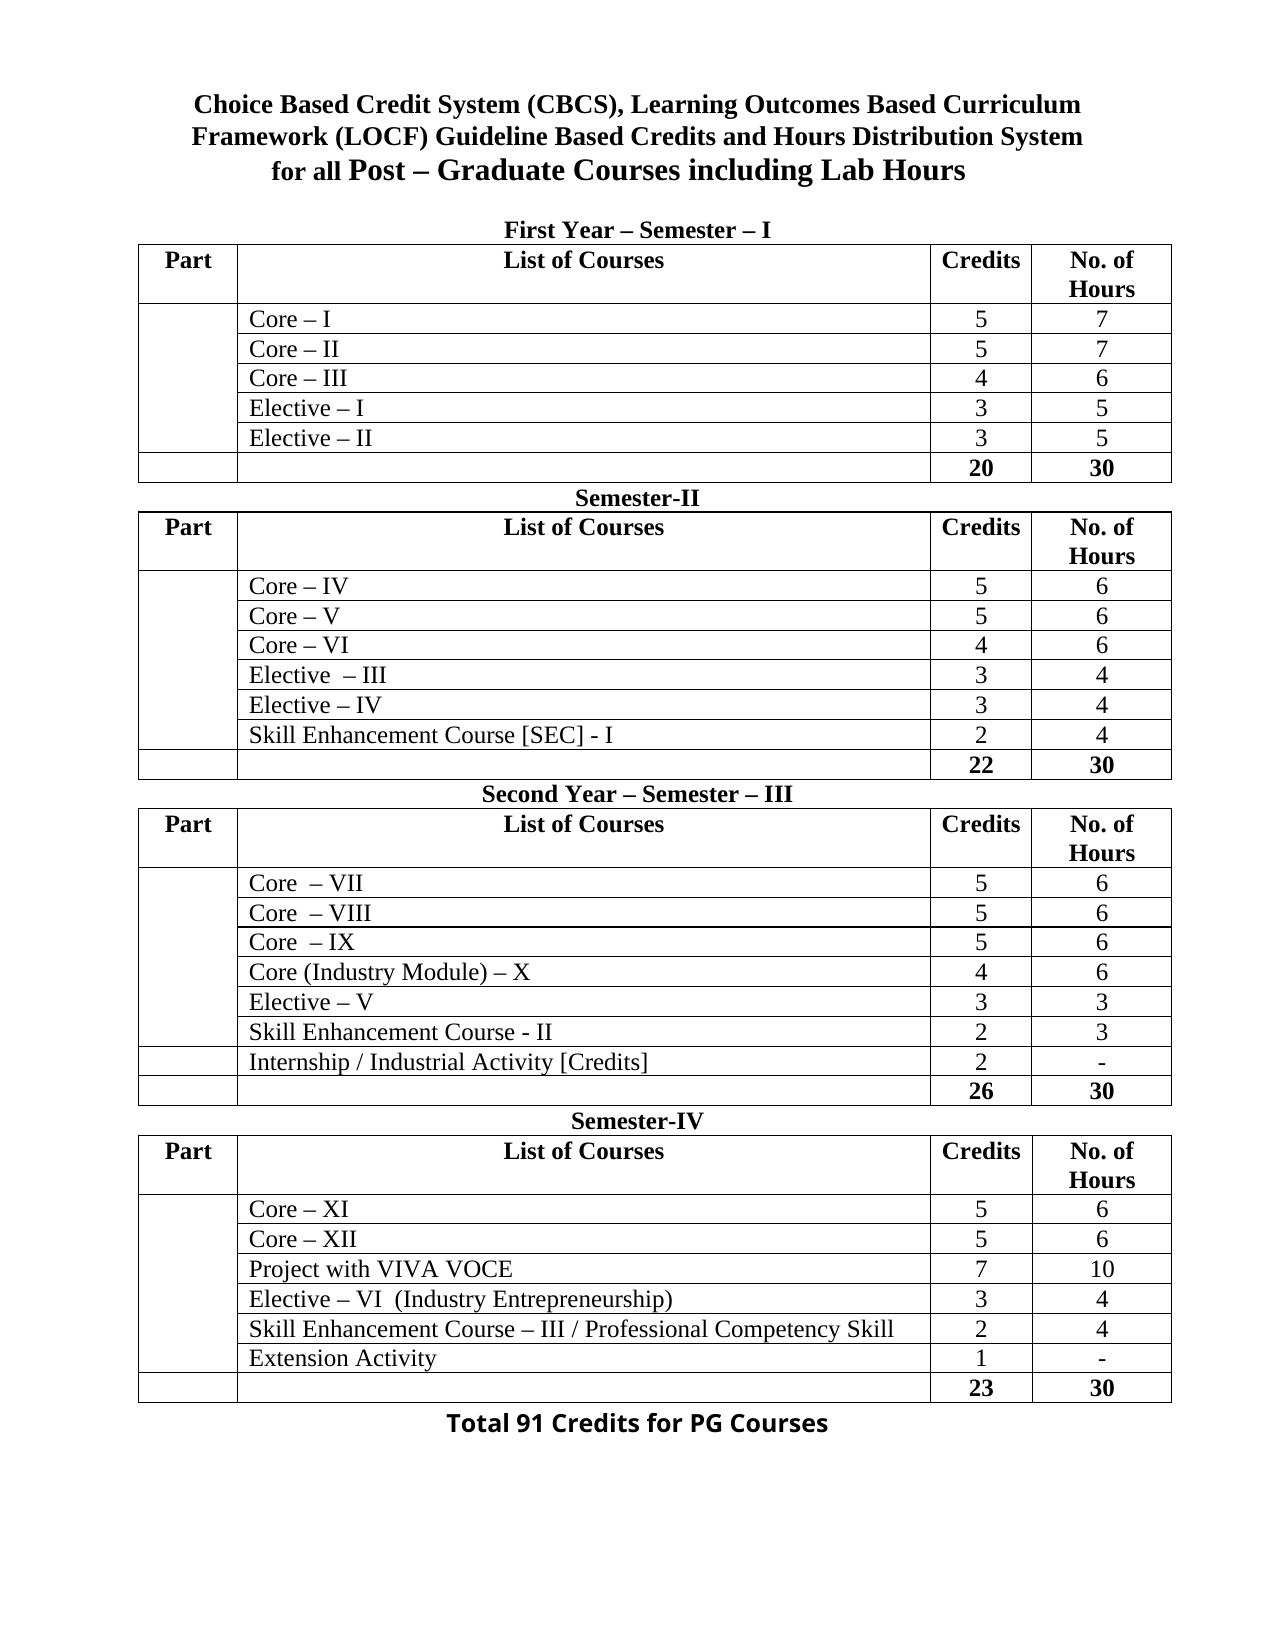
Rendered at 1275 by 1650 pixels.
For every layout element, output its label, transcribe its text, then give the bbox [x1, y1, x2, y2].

table_cell Extension Activity [238, 1344, 930, 1372]
table_header No. of Hours [1032, 513, 1171, 570]
table_header Credits [931, 245, 1031, 303]
table_cell 4 [1032, 660, 1171, 689]
text Semester-IV [150, 1106, 1125, 1135]
table_cell 1 [931, 1344, 1032, 1372]
table_cell - [1032, 1047, 1171, 1075]
table_cell 2 [931, 1017, 1031, 1046]
table_cell 5 [1032, 393, 1171, 422]
table_cell [139, 1047, 237, 1075]
table_cell 6 [1033, 1195, 1171, 1223]
table_cell [139, 750, 237, 778]
table_cell [238, 1076, 930, 1105]
table_cell 22 [931, 750, 1031, 778]
table_cell 30 [1032, 750, 1171, 778]
table_cell Core – IV [238, 571, 930, 600]
table_cell Elective – V [238, 987, 930, 1016]
table_cell 4 [931, 364, 1031, 392]
table_cell 30 [1032, 1076, 1171, 1105]
table_cell 3 [931, 1284, 1032, 1313]
table_cell Elective – III [238, 660, 930, 689]
table_cell 5 [931, 868, 1031, 897]
table_cell [139, 1195, 237, 1372]
table_header Part [139, 809, 237, 867]
table_cell [139, 1373, 237, 1402]
table_header Part [139, 245, 237, 303]
table_cell 5 [931, 334, 1031, 362]
table_cell 4 [1033, 1314, 1171, 1342]
table_cell 4 [1032, 690, 1171, 719]
table_header Credits [931, 513, 1031, 570]
table_cell Core – IX [238, 928, 930, 956]
text Second Year – Semester – III [150, 780, 1125, 808]
table_cell Elective – VI (Industry Entrepreneurship) [238, 1284, 930, 1313]
table_cell Core – V [238, 601, 930, 629]
table_cell Elective – I [238, 393, 930, 422]
table_cell 5 [931, 601, 1031, 629]
table_cell 2 [931, 1047, 1031, 1075]
table_header Credits [931, 809, 1031, 867]
table_cell 7 [931, 1254, 1032, 1283]
table_cell 7 [1032, 304, 1171, 333]
table_cell [139, 571, 237, 749]
text Choice Based Credit System (CBCS), Learning Outcomes Based Curriculum Framework (LOCF) Guideline Based Credits and Hours Distribution System [150, 88, 1125, 151]
table_cell 7 [1032, 334, 1171, 362]
table_cell Skill Enhancement Course - II [238, 1017, 930, 1046]
table_cell Core (Industry Module) – X [238, 957, 930, 986]
table_cell [139, 453, 237, 482]
table_header No. of Hours [1033, 1136, 1171, 1193]
table_cell Project with VIVA VOCE [238, 1254, 930, 1283]
table_cell 6 [1032, 601, 1171, 629]
table_cell Skill Enhancement Course [SEC] - I [238, 720, 930, 749]
table_cell 26 [931, 1076, 1031, 1105]
table_cell 6 [1032, 631, 1171, 659]
table_cell 2 [931, 1314, 1032, 1342]
table_cell [238, 750, 930, 778]
table_header List of Courses [238, 245, 930, 303]
table_cell 3 [1032, 987, 1171, 1016]
table_cell Core – I [238, 304, 930, 333]
table_header List of Courses [238, 1136, 930, 1193]
table_cell 6 [1032, 364, 1171, 392]
table_cell 3 [931, 660, 1031, 689]
table_cell [238, 453, 930, 482]
table_cell Core – XII [238, 1224, 930, 1253]
table_cell 2 [931, 720, 1031, 749]
table_cell 6 [1032, 571, 1171, 600]
table_cell Core – VIII [238, 898, 930, 926]
table_cell Core – III [238, 364, 930, 392]
table_cell 5 [931, 1195, 1032, 1223]
table_cell 3 [1032, 1017, 1171, 1046]
table_cell 4 [1033, 1284, 1171, 1313]
table_header Part [139, 1136, 237, 1193]
text Semester-II [150, 483, 1125, 511]
table_cell 5 [931, 304, 1031, 333]
text Total 91 Credits for PG Courses [150, 1405, 1125, 1439]
table_cell - [1033, 1344, 1171, 1372]
table_header Part [139, 513, 237, 570]
table_cell Internship / Industrial Activity [Credits] [238, 1047, 930, 1075]
table_cell 6 [1032, 898, 1171, 926]
table_cell 6 [1032, 957, 1171, 986]
table_cell Core – VII [238, 868, 930, 897]
table_cell Core – VI [238, 631, 930, 659]
table_cell 5 [931, 898, 1031, 926]
table_cell 20 [931, 453, 1031, 482]
table_cell 5 [931, 928, 1031, 956]
table_cell 6 [1032, 928, 1171, 956]
table_cell 6 [1033, 1224, 1171, 1253]
table_cell 5 [1032, 423, 1171, 452]
table_cell 4 [1032, 720, 1171, 749]
table_cell Elective – II [238, 423, 930, 452]
table_cell Skill Enhancement Course – III / Professional Competency Skill [238, 1314, 930, 1342]
table_cell 3 [931, 987, 1031, 1016]
table_header Credits [931, 1136, 1032, 1193]
table_header No. of Hours [1032, 809, 1171, 867]
table_header List of Courses [238, 809, 930, 867]
table_cell [139, 868, 237, 1046]
table_cell 30 [1033, 1373, 1171, 1402]
table_cell 10 [1033, 1254, 1171, 1283]
table_cell Core – XI [238, 1195, 930, 1223]
table_cell 3 [931, 423, 1031, 452]
table_cell [139, 1076, 237, 1105]
table_cell Core – II [238, 334, 930, 362]
table_cell 30 [1032, 453, 1171, 482]
table_cell 6 [1032, 868, 1171, 897]
table_cell [139, 304, 237, 452]
table_cell 4 [931, 957, 1031, 986]
table_cell [238, 1373, 930, 1402]
text First Year – Semester – I [150, 216, 1125, 244]
table_cell Elective – IV [238, 690, 930, 719]
table_header List of Courses [238, 513, 930, 570]
table_cell 23 [931, 1373, 1032, 1402]
table_cell 5 [931, 571, 1031, 600]
text for all Post – Graduate Courses including Lab Hours [112, 151, 1125, 187]
table_cell 3 [931, 393, 1031, 422]
table_header No. of Hours [1032, 245, 1171, 303]
table_cell 3 [931, 690, 1031, 719]
table_cell 5 [931, 1224, 1032, 1253]
table_cell 4 [931, 631, 1031, 659]
